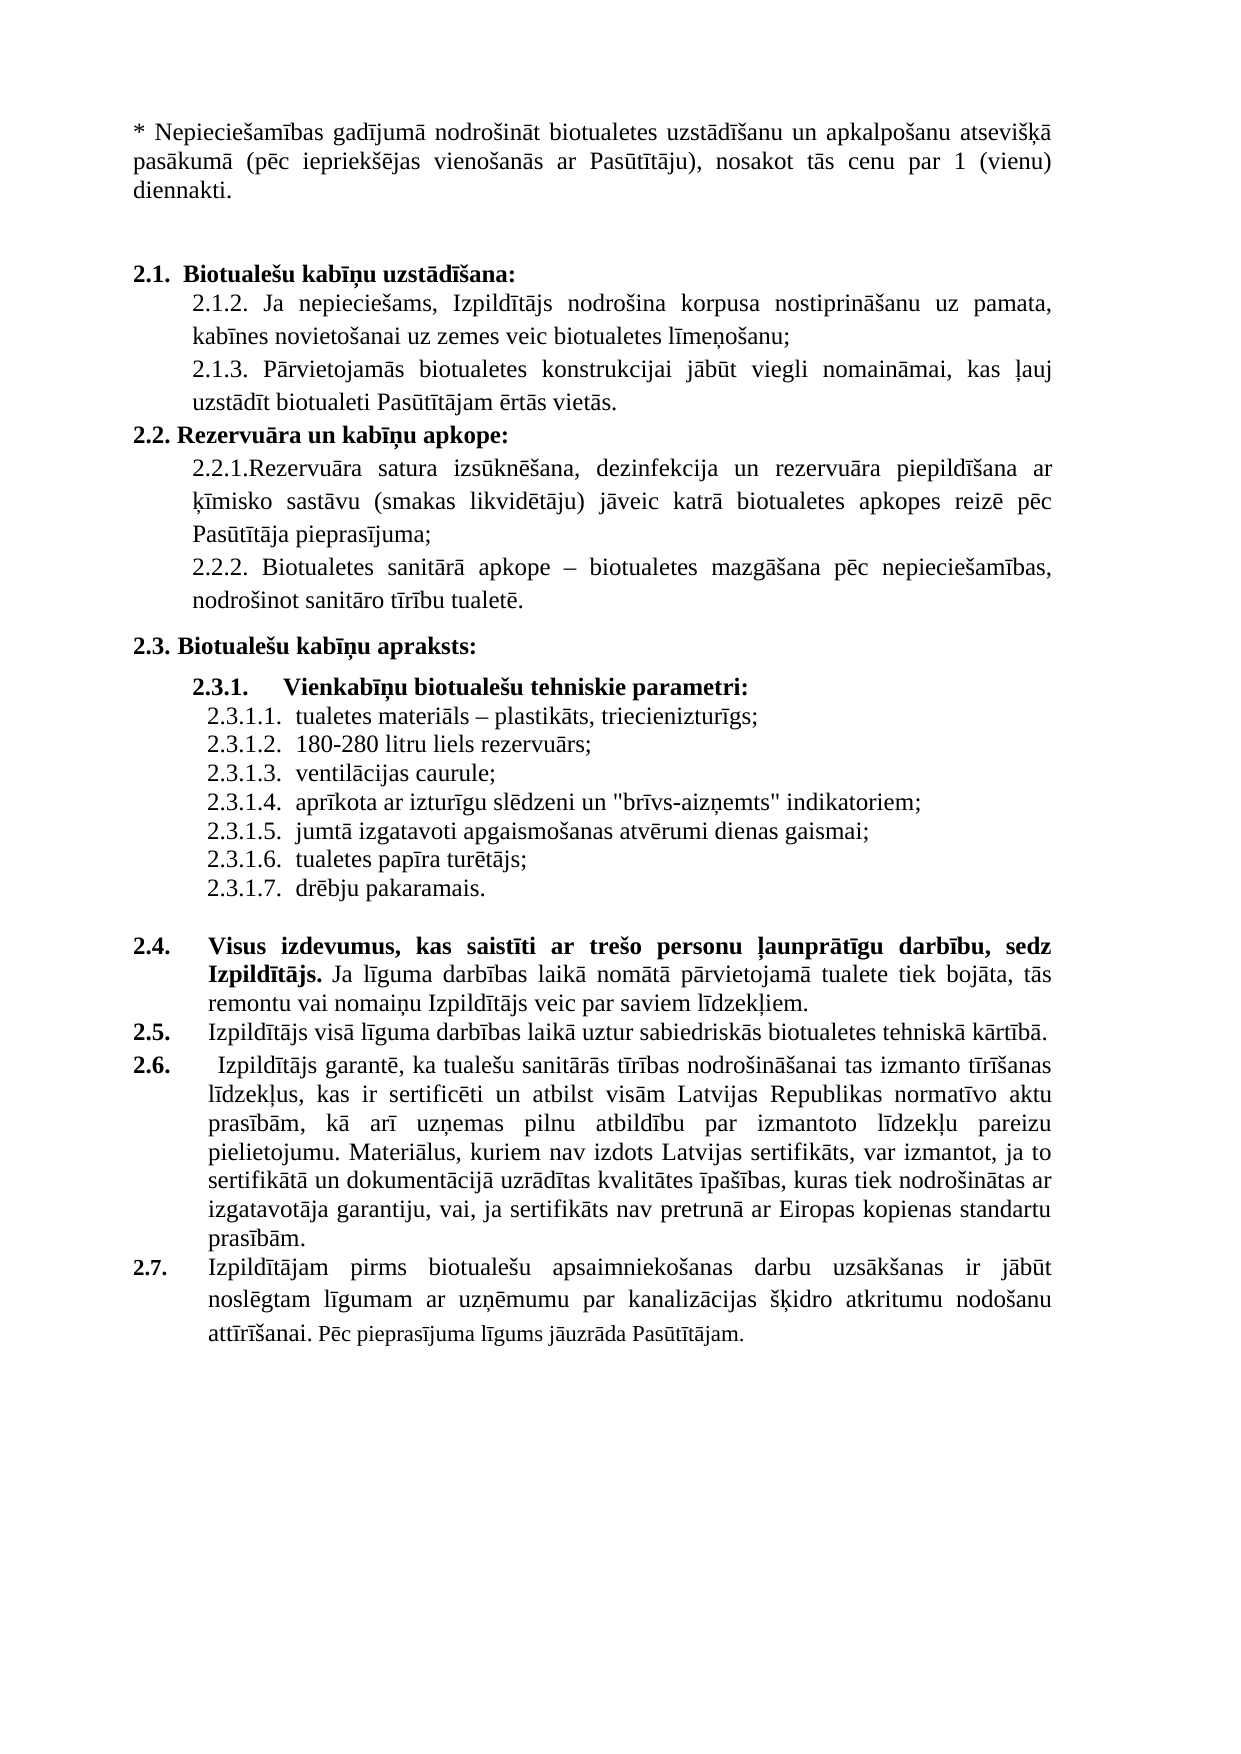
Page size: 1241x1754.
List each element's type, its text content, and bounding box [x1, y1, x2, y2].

text 2.2.2. Biotualetes sanitārā apkope – biotualetes mazgāšana pēc nepieciešamības, nodrošinot sanitāro tīrību tualetē. [192, 552, 1053, 614]
text * Nepieciešamības gadījumā nodrošināt biotualetes uzstādīšanu un apkalpošanu atsevišķā pasākumā (pēc iepriekšējas vienošanās ar Pasūtītāju), nosakot tās cenu par 1 (vienu) diennakti. [133, 117, 1053, 204]
list Izpildītājam pirms biotualešu apsaimniekošanas darbu uzsākšanas ir jābūt noslēgtam līgumam ar uzņēmumu par kanalizācijas šķidro atkritumu nodošanu attīrīšanai. Pēc pieprasījuma līgums jāuzrāda Pasūtītājam. [133, 1252, 1053, 1347]
text 2.1. Biotualešu kabīņu uzstādīšana: [133, 259, 1053, 288]
list drēbju pakaramais. [207, 873, 1053, 902]
list jumtā izgatavoti apgaismošanas atvērumi dienas gaismai; [207, 816, 1053, 844]
list Izpildītājs visā līguma darbības laikā uztur sabiedriskās biotualetes tehniskā kārtībā. [133, 1017, 1053, 1046]
list ventilācijas caurule; [207, 758, 1053, 787]
list Biotualešu kabīņu apraksts: [133, 631, 1053, 659]
list aprīkota ar izturīgu slēdzeni un "brīvs-aizņemts" indikatoriem; [207, 787, 1053, 816]
text 2.2. Rezervuāra un kabīņu apkope: [133, 420, 1053, 449]
list tualetes papīra turētājs; [207, 844, 1053, 873]
list Visus izdevumus, kas saistīti ar trešo personu ļaunprātīgu darbību, sedz Izpildītājs. Ja līguma darbības laikā nomātā pārvietojamā tualete tiek bojāta, tās remontu vai nomaiņu Izpildītājs veic par saviem līdzekļiem. [133, 931, 1053, 1017]
list Izpildītājs garantē, ka tualešu sanitārās tīrības nodrošināšanai tas izmanto tīrīšanas līdzekļus, kas ir sertificēti un atbilst visām Latvijas Republikas normatīvo aktu prasībām, kā arī uzņemas pilnu atbildību par izmantoto līdzekļu pareizu pielietojumu. Materiālus, kuriem nav izdots Latvijas sertifikāts, var izmantot, ja to sertifikātā un dokumentācijā uzrādītas kvalitātes īpašības, kuras tiek nodrošinātas ar izgatavotāja garantiju, vai, ja sertifikāts nav pretrunā ar Eiropas kopienas standartu prasībām. [133, 1050, 1053, 1252]
text 2.1.2. Ja nepieciešams, Izpildītājs nodrošina korpusa nostiprināšanu uz pamata, kabīnes novietošanai uz zemes veic biotualetes līmeņošanu; [192, 288, 1053, 350]
text 2.1.3. Pārvietojamās biotualetes konstrukcijai jābūt viegli nomaināmai, kas ļauj uzstādīt biotualeti Pasūtītājam ērtās vietās. [192, 354, 1053, 416]
list tualetes materiāls – plastikāts, triecienizturīgs; [207, 701, 1053, 729]
text 2.2.1.Rezervuāra satura izsūknēšana, dezinfekcija un rezervuāra piepildīšana ar ķīmisko sastāvu (smakas likvidētāju) jāveic katrā biotualetes apkopes reizē pēc Pasūtītāja pieprasījuma; [192, 453, 1053, 548]
list Vienkabīņu biotualešu tehniskie parametri: [192, 672, 1053, 701]
list 180-280 litru liels rezervuārs; [207, 729, 1053, 758]
